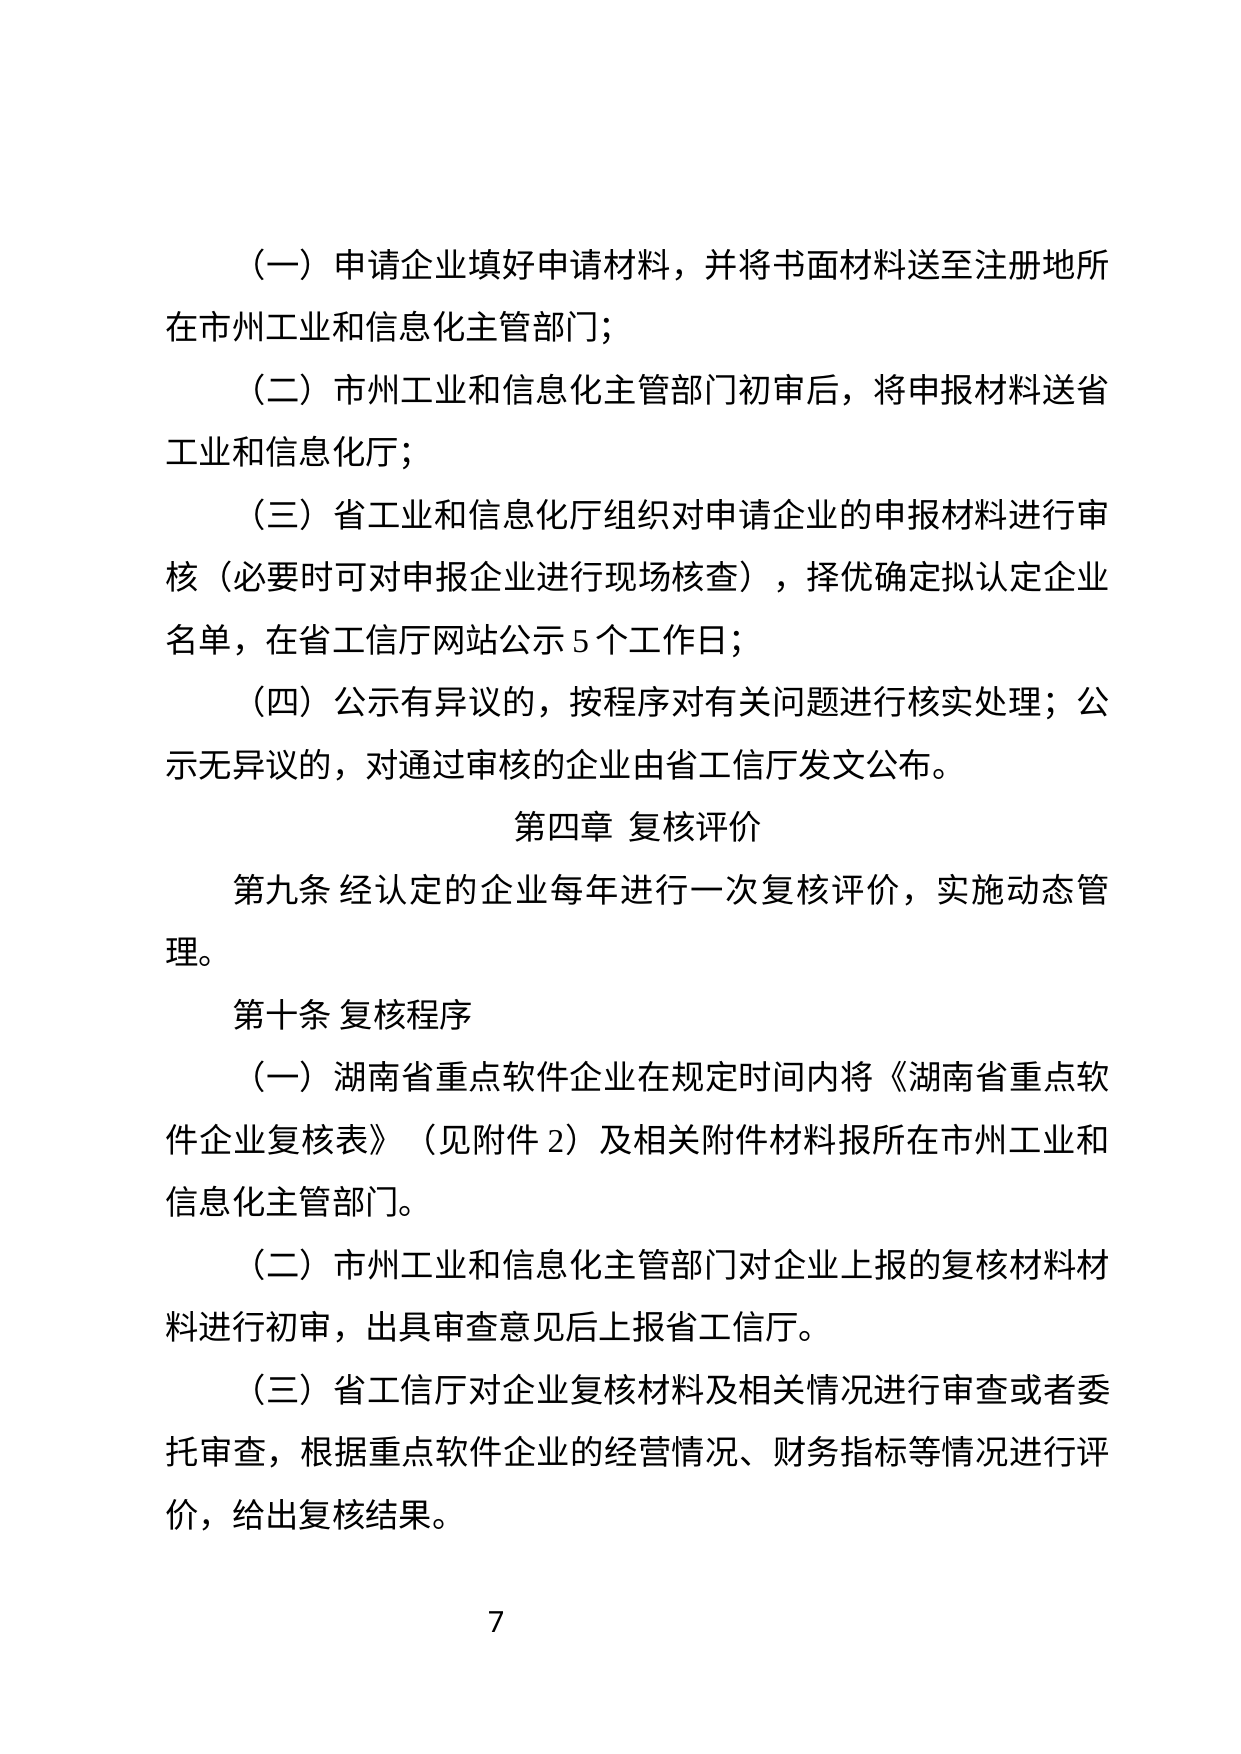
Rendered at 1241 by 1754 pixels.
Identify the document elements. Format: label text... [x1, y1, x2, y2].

list （一）申请企业填好申请材料，并将书面材料送至注册地所在市州工业和信息化主管部门； [165, 227, 1110, 352]
text （二）市州工业和信息化主管部门对企业上报的复核材料材料进行初审，出具审查意见后上报省工信厅。 [165, 1227, 1110, 1352]
list 复核程序 [165, 977, 1110, 1040]
list 经认定的企业每年进行一次复核评价，实施动态管理。 [165, 852, 1110, 977]
text （三）省工业和信息化厅组织对申请企业的申报材料进行审核（必要时可对申报企业进行现场核查），择优确定拟认定企业名单，在省工信厅网站公示5个工作日； [165, 477, 1110, 665]
text （二）市州工业和信息化主管部门初审后，将申报材料送省工业和信息化厅； [165, 352, 1110, 477]
list 第四章 复核评价 [165, 790, 1110, 852]
text （一）湖南省重点软件企业在规定时间内将《湖南省重点软件企业复核表》（见附件2）及相关附件材料报所在市州工业和信息化主管部门。 [165, 1040, 1110, 1227]
text （三）省工信厅对企业复核材料及相关情况进行审查或者委托审查，根据重点软件企业的经营情况、财务指标等情况进行评价，给出复核结果。 [165, 1352, 1110, 1540]
text （四）公示有异议的，按程序对有关问题进行核实处理；公示无异议的，对通过审核的企业由省工信厅发文公布。 [165, 665, 1110, 790]
